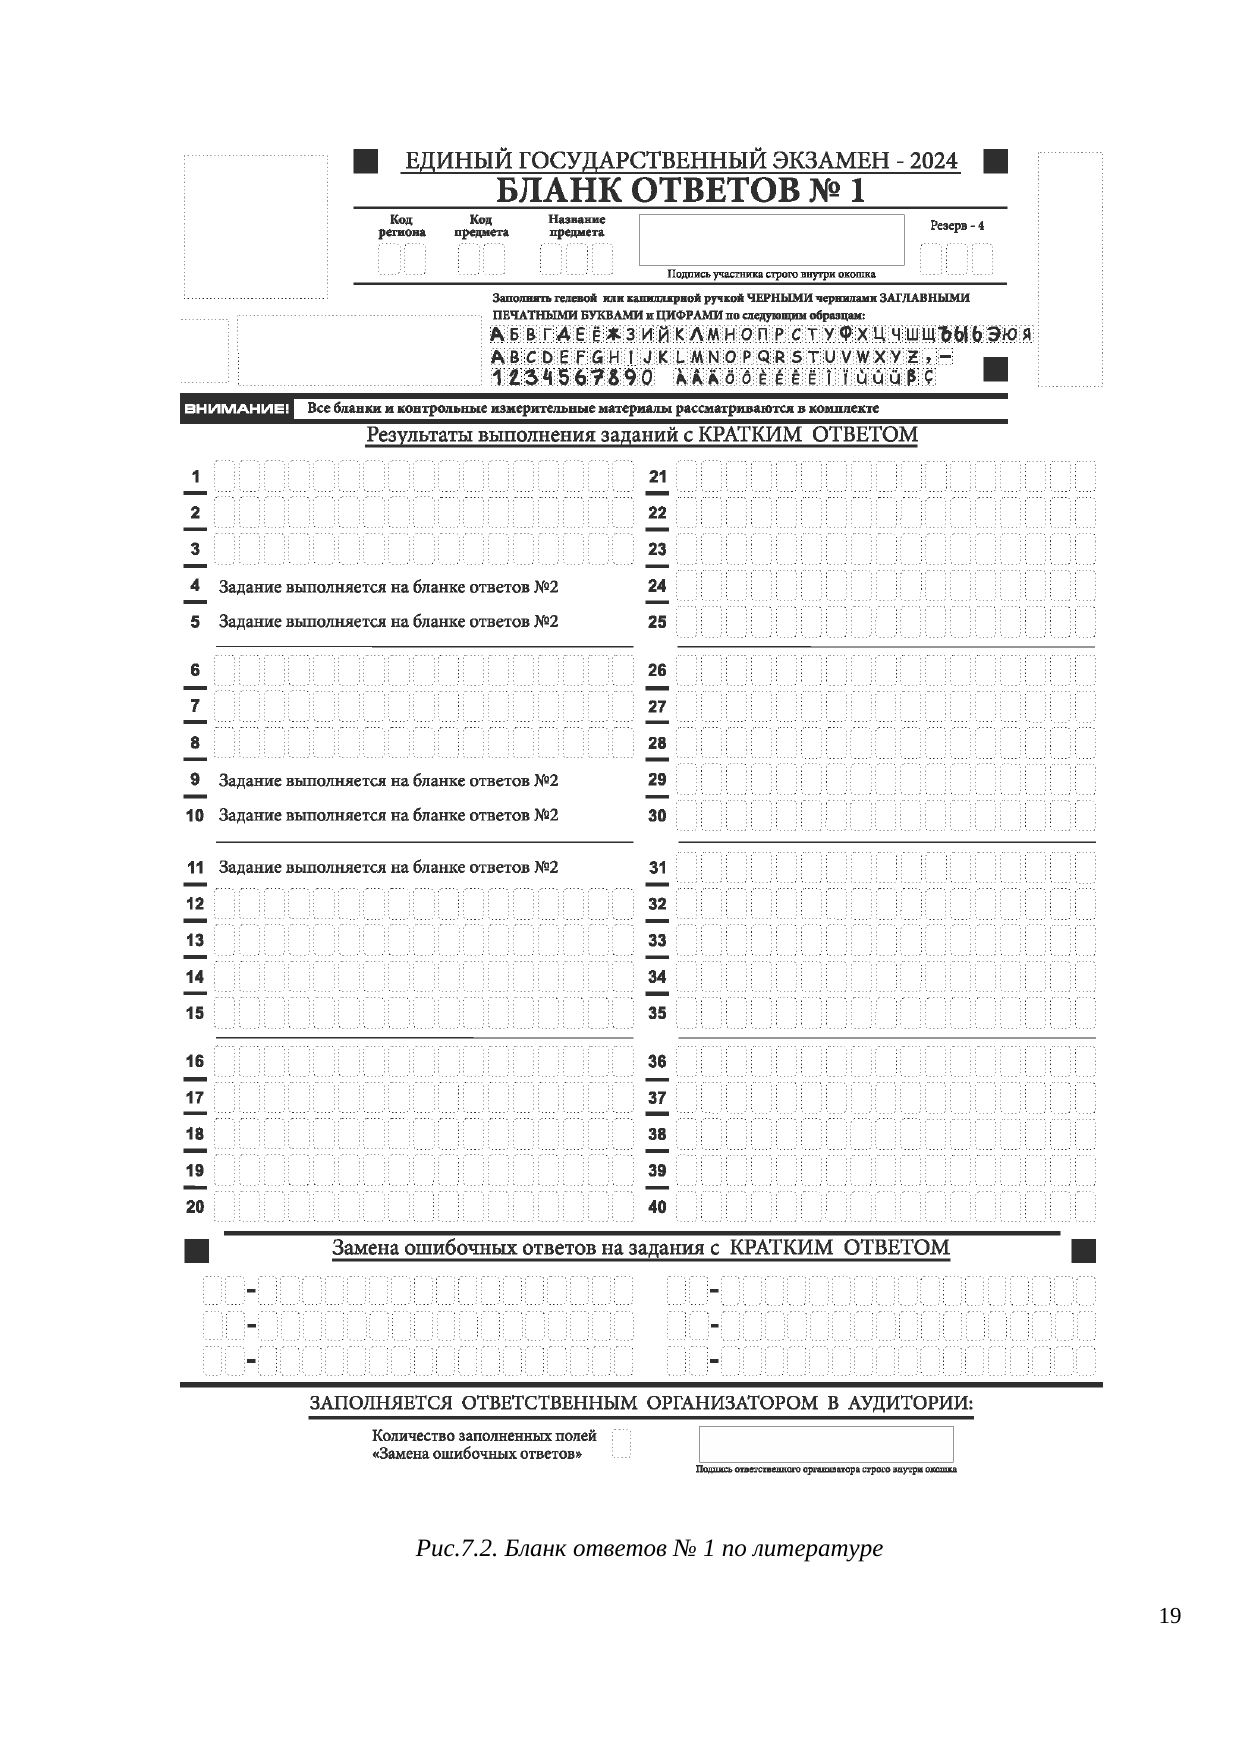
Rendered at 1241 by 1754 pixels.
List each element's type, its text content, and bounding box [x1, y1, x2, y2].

text Рис.7.2. Бланк ответов № 1 по литературе [145, 1533, 1153, 1561]
picture [180, 116, 1132, 1506]
